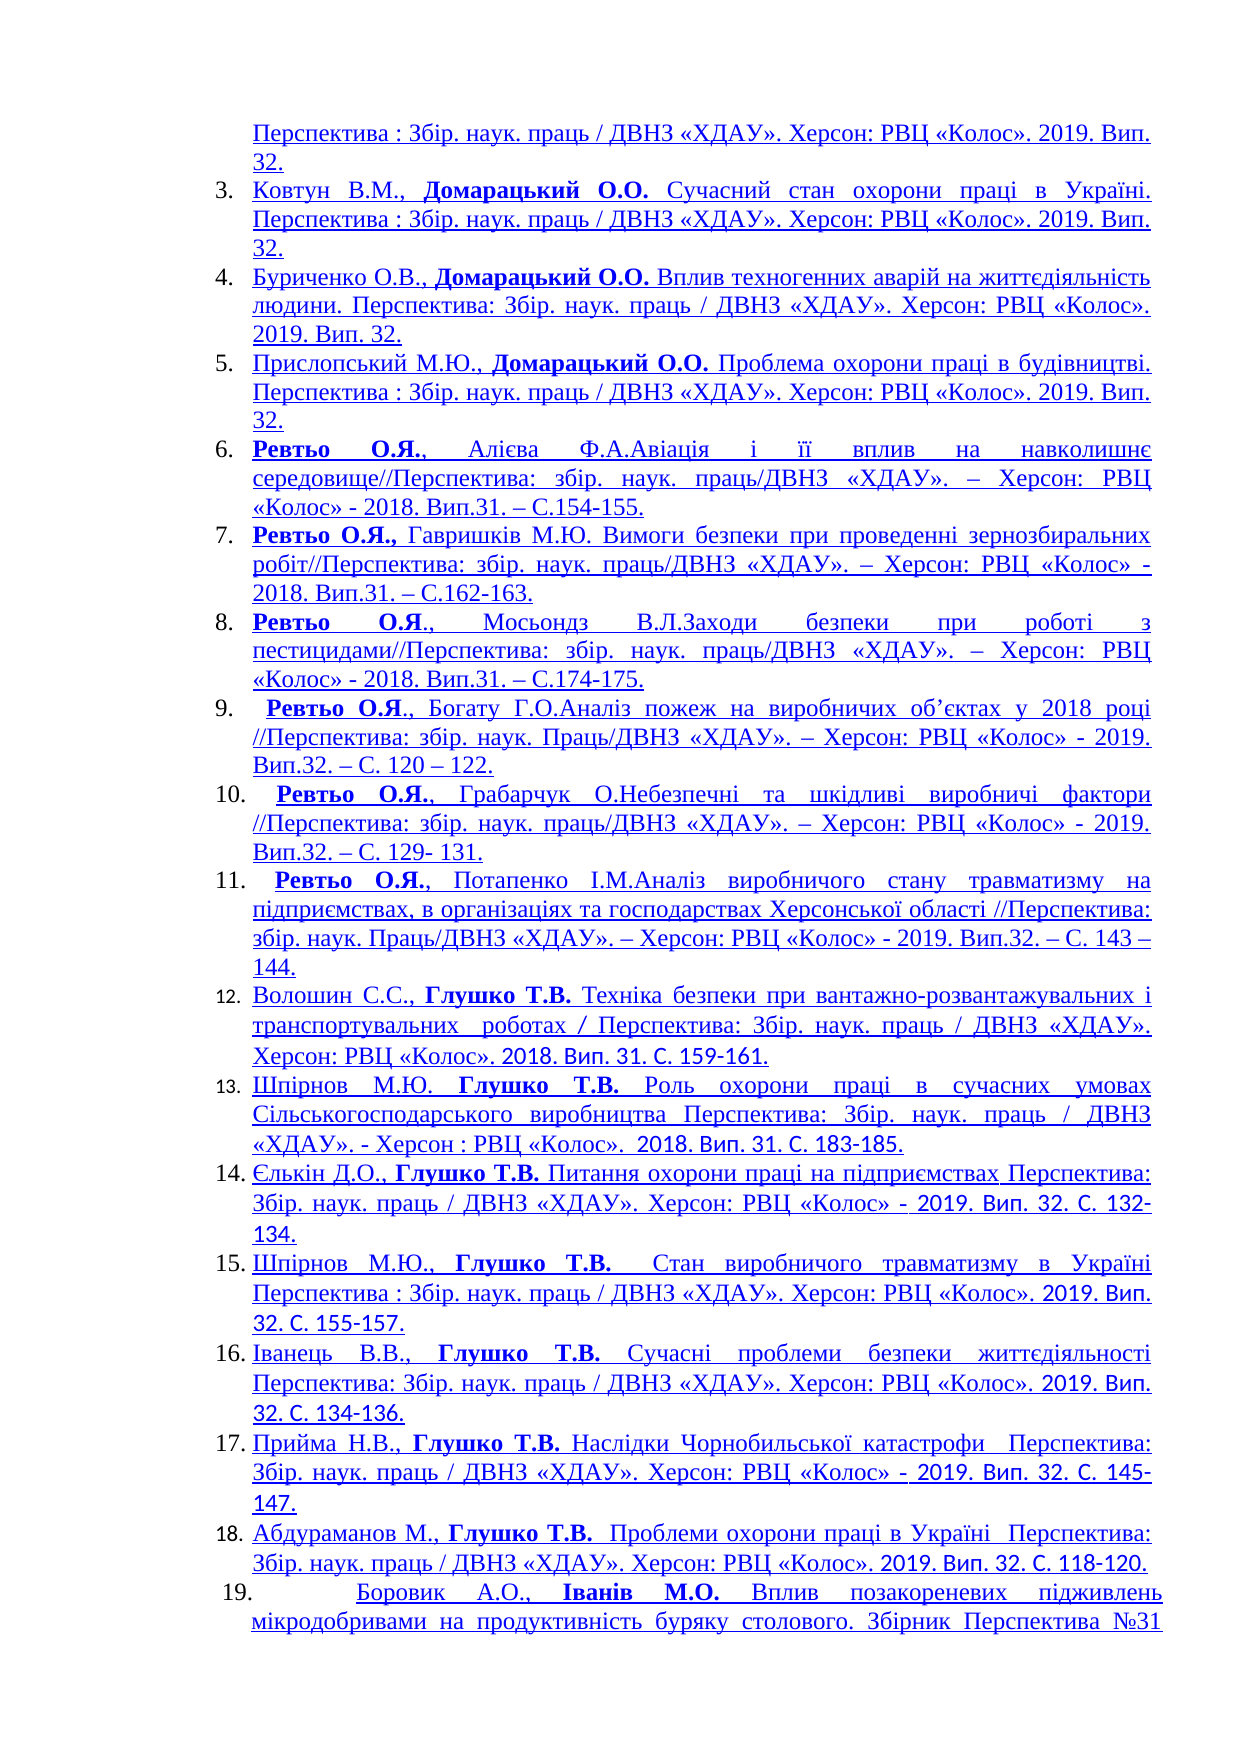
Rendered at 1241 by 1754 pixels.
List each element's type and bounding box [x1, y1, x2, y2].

table_cell [166, 118, 1163, 1635]
